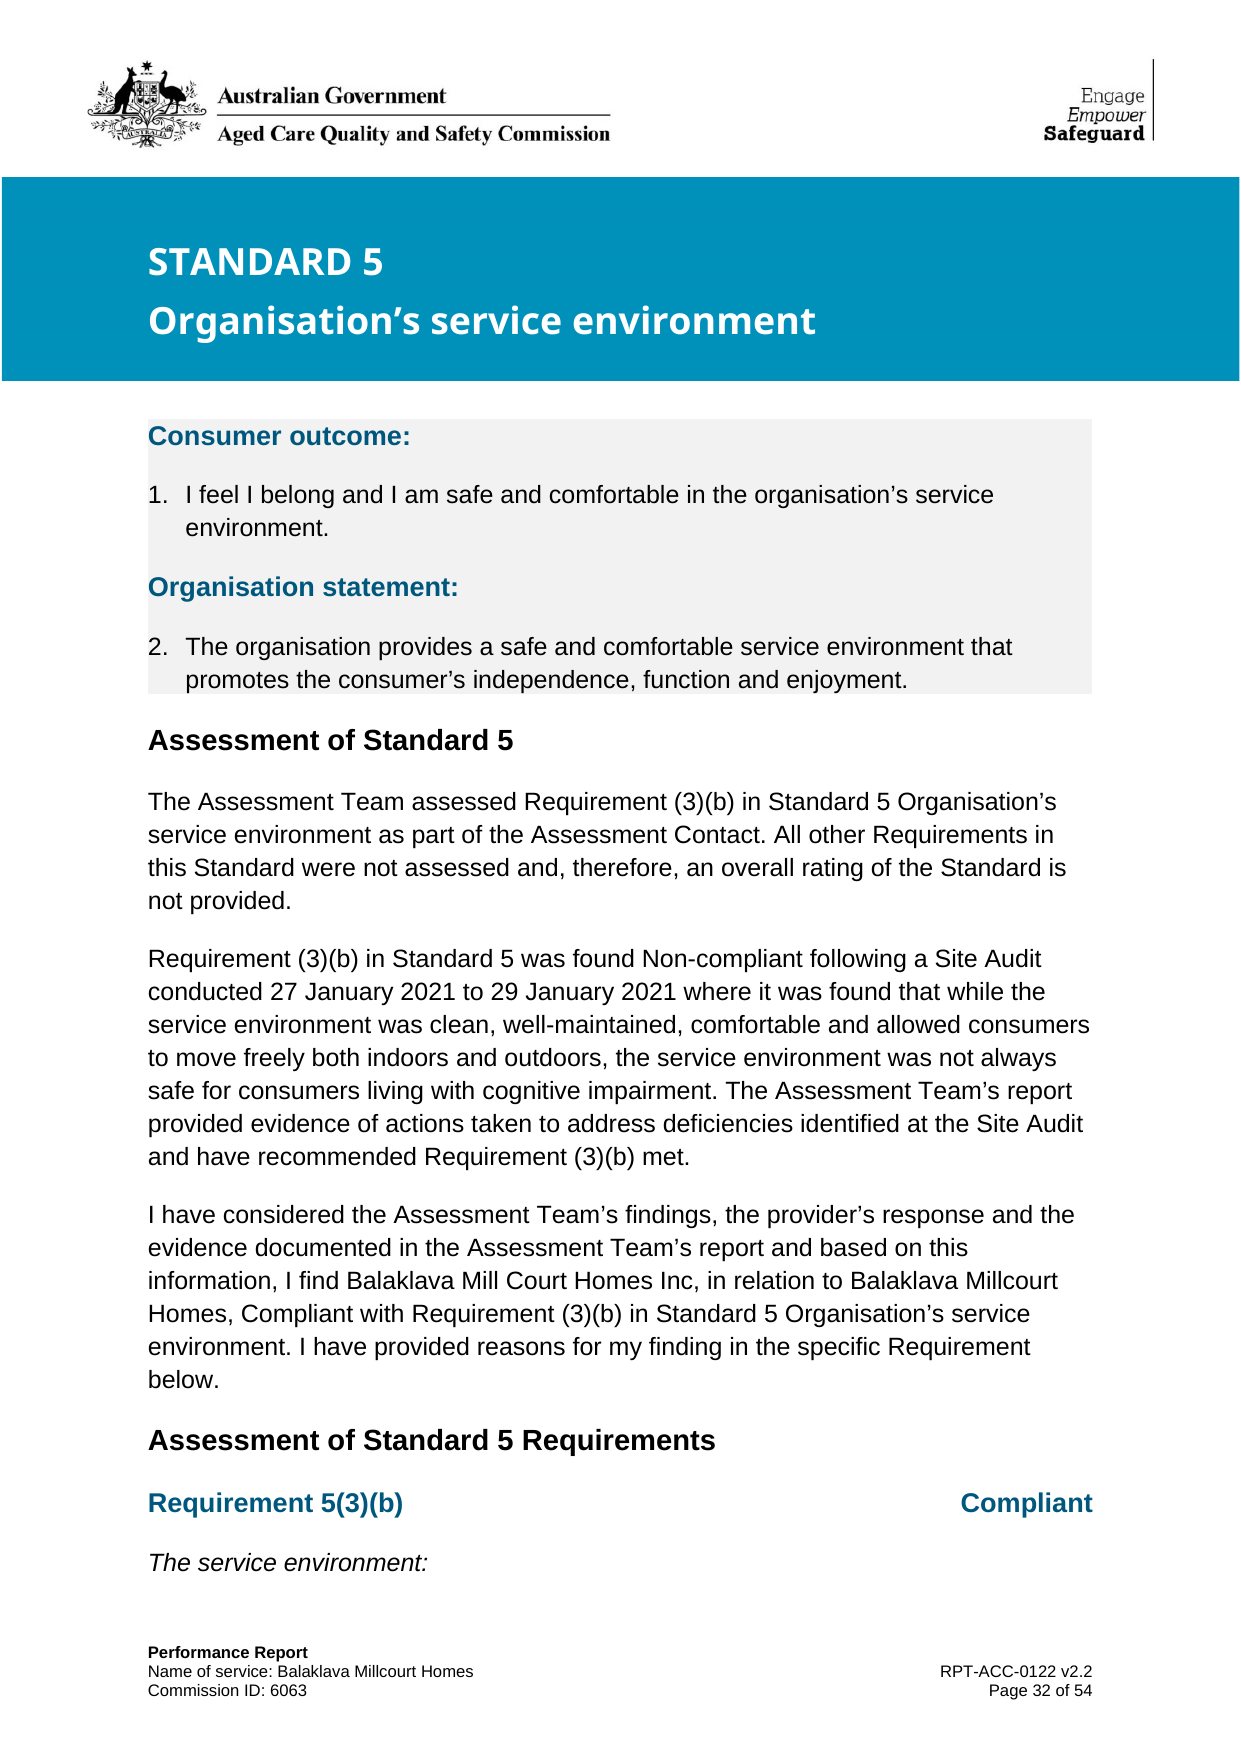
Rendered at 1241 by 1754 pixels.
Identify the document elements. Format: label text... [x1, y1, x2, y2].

subtitle STANDARD 5 Organisation’s service environment [148, 236, 1092, 345]
subtitle Assessment of Standard 5 Requirements [148, 1423, 1092, 1457]
text The service environment: [148, 1548, 1092, 1577]
text Requirement (3)(b) in Standard 5 was found Non-compliant following a Site Audit conducted 27 January 2021 to 29 January 2021 where it was found that while the service environment was clean, well-maintained, comfortable and allowed consumers to move freely both indoors and outdoors, the service environment was not always safe for consumers living with cognitive impairment. The Assessment Team’s report provided evidence of actions taken to address deficiencies identified at the Site Audit and have recommended Requirement (3)(b) met. [148, 944, 1092, 1171]
subtitle Consumer outcome: [148, 419, 1092, 451]
picture [1, 0, 1241, 169]
subtitle Organisation statement: [148, 571, 1092, 603]
list The organisation provides a safe and comfortable service environment that promotes the consumer’s independence, function and enjoyment. [148, 632, 1092, 694]
subtitle Requirement 5(3)(b) Compliant [148, 1487, 1092, 1518]
text I have considered the Assessment Team’s findings, the provider’s response and the evidence documented in the Assessment Team’s report and based on this information, I find Balaklava Mill Court Homes Inc, in relation to Balaklava Millcourt Homes, Compliant with Requirement (3)(b) in Standard 5 Organisation’s service environment. I have provided reasons for my finding in the specific Requirement below. [148, 1200, 1092, 1394]
text The Assessment Team assessed Requirement (3)(b) in Standard 5 Organisation’s service environment as part of the Assessment Contact. All other Requirements in this Standard were not assessed and, therefore, an overall rating of the Standard is not provided. [148, 787, 1092, 915]
subtitle Assessment of Standard 5 [148, 723, 1092, 757]
list I feel I belong and I am safe and comfortable in the organisation’s service environment. [148, 480, 1092, 542]
